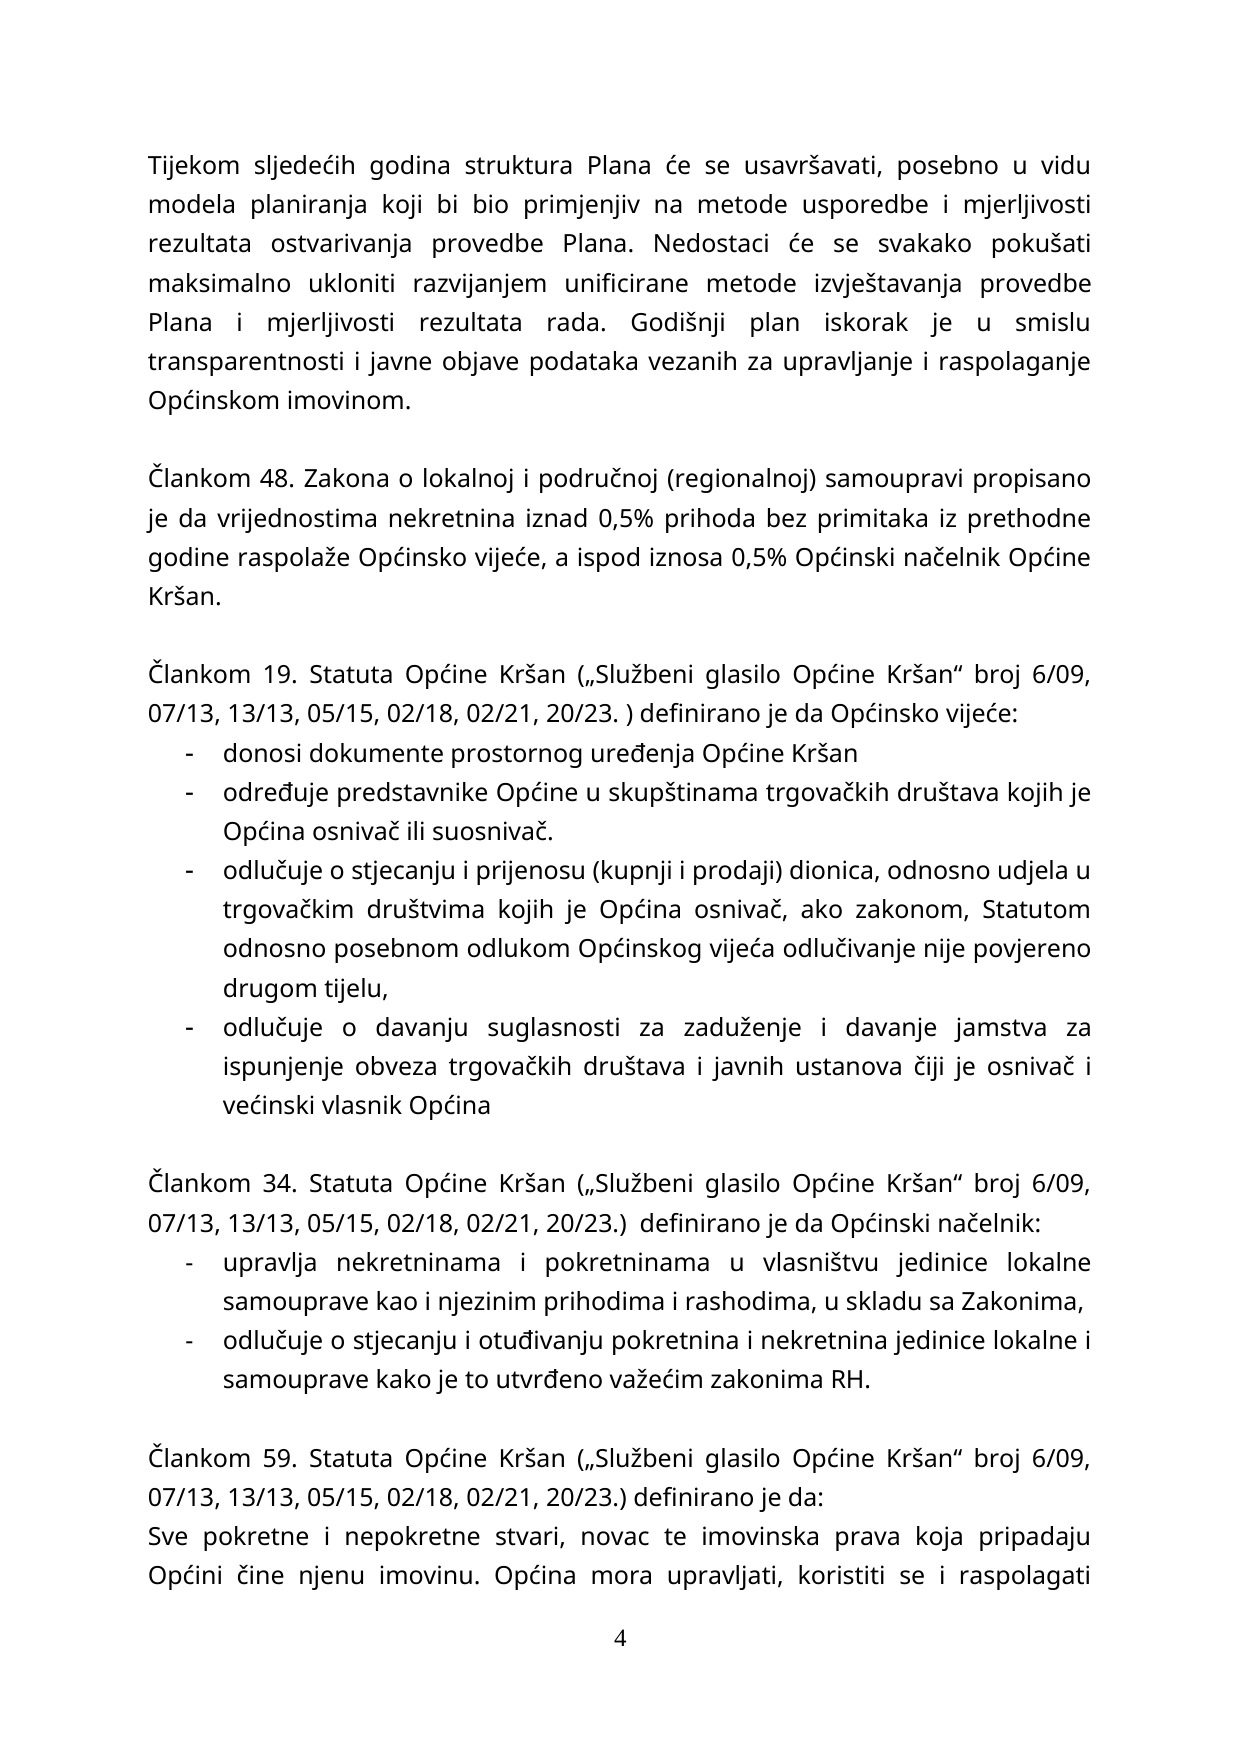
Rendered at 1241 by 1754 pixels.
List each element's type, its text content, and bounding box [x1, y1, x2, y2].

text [148, 1518, 1092, 1592]
list upravlja nekretninama i pokretninama u vlasništvu jedinice lokalne samouprave kao i njezinim prihodima i rashodima, u skladu sa Zakonima, [185, 1244, 1092, 1318]
list odlučuje o davanju suglasnosti za zaduženje i davanje jamstva za ispunjenje obveza trgovačkih društava i javnih ustanova čiji je osnivač i većinski vlasnik Općina [185, 1009, 1092, 1122]
text Tijekom sljedećih godina struktura Plana će se usavršavati, posebno u vidu modela planiranja koji bi bio primjenjiv na metode usporedbe i mjerljivosti rezultata ostvarivanja provedbe Plana. Nedostaci će se svakako pokušati maksimalno ukloniti razvijanjem unificirane metode izvještavanja provedbe Plana i mjerljivosti rezultata rada. Godišnji plan iskorak je u smislu transparentnosti i javne objave podataka vezanih za upravljanje i raspolaganje Općinskom imovinom. [148, 148, 1092, 417]
list odlučuje o stjecanju i prijenosu (kupnji i prodaji) dionica, odnosno udjela u trgovačkim društvima kojih je Općina osnivač, ako zakonom, Statutom odnosno posebnom odlukom Općinskog vijeća odlučivanje nije povjereno drugom tijelu, [185, 853, 1092, 1004]
list odlučuje o stjecanju i otuđivanju pokretnina i nekretnina jedinice lokalne i samouprave kako je to utvrđeno važećim zakonima RH. [185, 1323, 1092, 1396]
text Člankom 59. Statuta Općine Kršan („Službeni glasilo Općine Kršan“ broj 6/09, 07/13, 13/13, 05/15, 02/18, 02/21, 20/23.) definirano je da: [148, 1440, 1092, 1513]
text Člankom 48. Zakona o lokalnoj i područnoj (regionalnoj) samoupravi propisano je da vrijednostima nekretnina iznad 0,5% prihoda bez primitaka iz prethodne godine raspolaže Općinsko vijeće, a ispod iznosa 0,5% Općinski načelnik Općine Kršan. [148, 461, 1092, 613]
text Člankom 19. Statuta Općine Kršan („Službeni glasilo Općine Kršan“ broj 6/09, 07/13, 13/13, 05/15, 02/18, 02/21, 20/23. ) definirano je da Općinsko vijeće: [148, 657, 1092, 730]
list donosi dokumente prostornog uređenja Općine Kršan [185, 735, 1092, 769]
list određuje predstavnike Općine u skupštinama trgovačkih društava kojih je Općina osnivač ili suosnivač. [185, 774, 1092, 848]
text Člankom 34. Statuta Općine Kršan („Službeni glasilo Općine Kršan“ broj 6/09, 07/13, 13/13, 05/15, 02/18, 02/21, 20/23.) definirano je da Općinski načelnik: [148, 1166, 1092, 1239]
